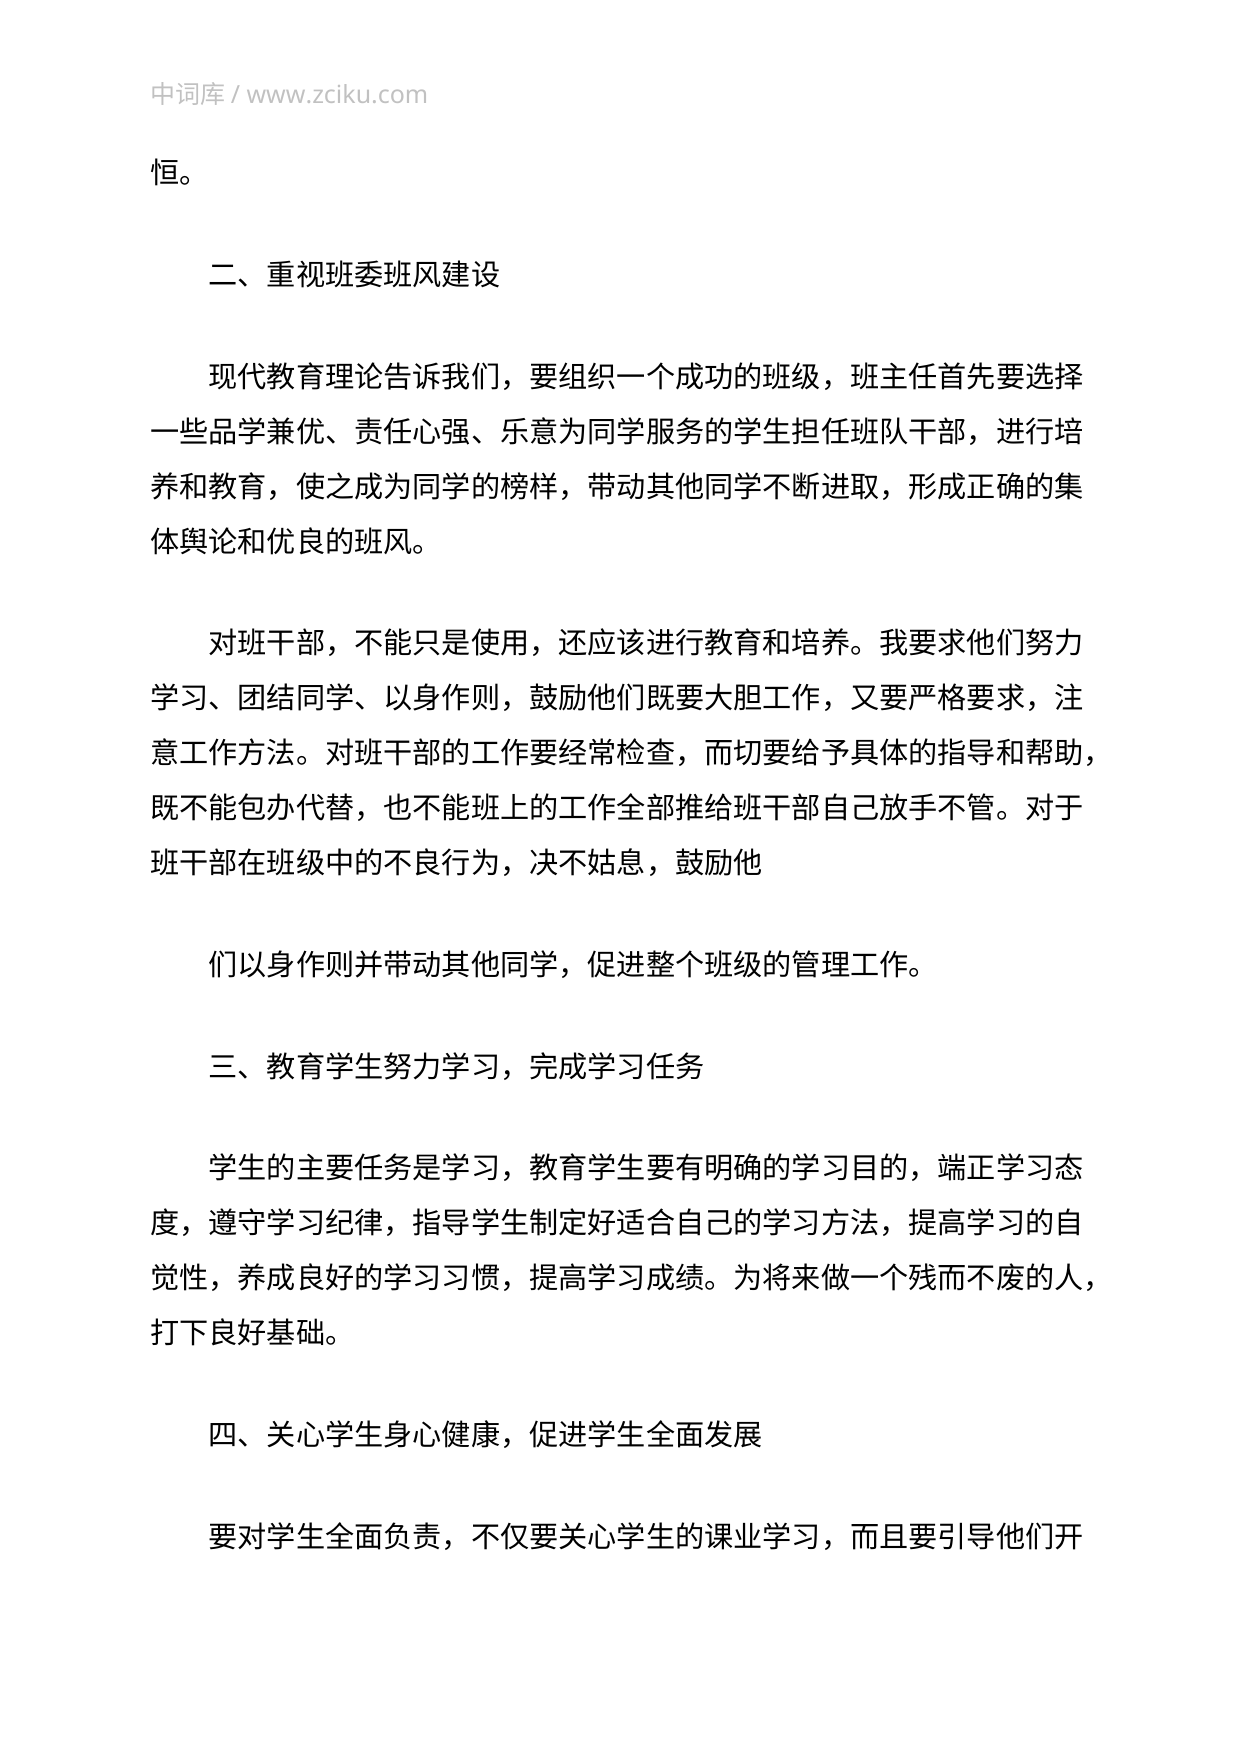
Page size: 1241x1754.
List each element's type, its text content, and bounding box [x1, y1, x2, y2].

text 四、关心学生身心健康，促进学生全面发展 [150, 1411, 1090, 1454]
text 三、教育学生努力学习，完成学习任务 [150, 1043, 1090, 1085]
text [150, 1513, 1090, 1555]
text 现代教育理论告诉我们，要组织一个成功的班级，班主任首先要选择一些品学兼优、责任心强、乐意为同学服务的学生担任班队干部，进行培养和教育，使之成为同学的榜样，带动其他同学不断进取，形成正确的集体舆论和优良的班风。 [150, 353, 1090, 561]
text 二、重视班委班风建设 [150, 252, 1090, 294]
text 们以身作则并带动其他同学，促进整个班级的管理工作。 [150, 941, 1090, 984]
text 学生的主要任务是学习，教育学生要有明确的学习目的，端正学习态度，遵守学习纪律，指导学生制定好适合自己的学习方法，提高学习的自觉性，养成良好的学习习惯，提高学习成绩。为将来做一个残而不废的人，打下良好基础。 [150, 1145, 1090, 1352]
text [150, 150, 1090, 192]
text 对班干部，不能只是使用，还应该进行教育和培养。我要求他们努力学习、团结同学、以身作则，鼓励他们既要大胆工作，又要严格要求，注意工作方法。对班干部的工作要经常检查，而切要给予具体的指导和帮助，既不能包办代替，也不能班上的工作全部推给班干部自己放手不管。对于班干部在班级中的不良行为，决不姑息，鼓励他 [150, 620, 1090, 882]
